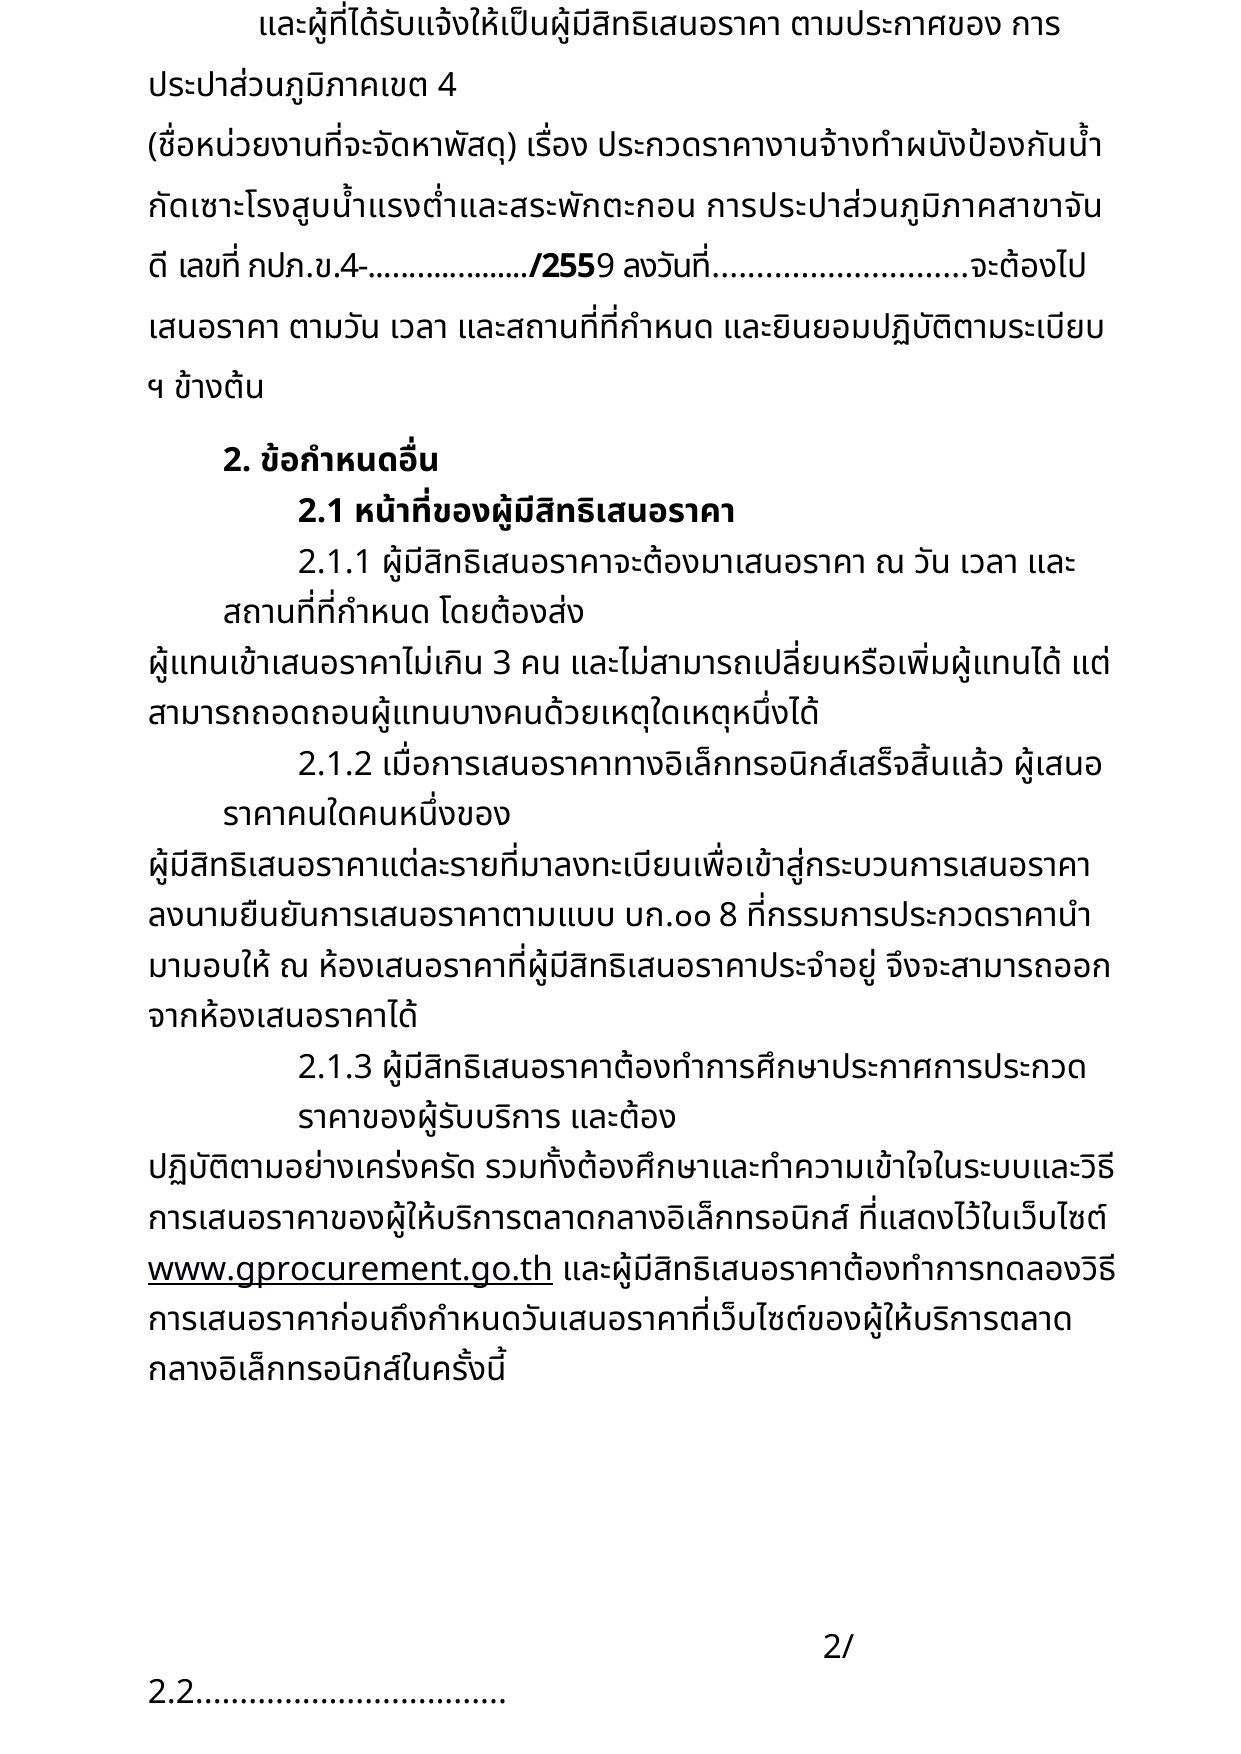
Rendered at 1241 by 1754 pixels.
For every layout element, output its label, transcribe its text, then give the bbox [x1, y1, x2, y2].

text ปฏิบัติตามอย่างเคร่งครัด รวมทั้งต้องศึกษาและทำความเข้าใจในระบบและวิธีการเสนอราคาของผู้ให้บริการตลาดกลางอิเล็กทรอนิกส์ ที่แสดงไว้ในเว็บไซต์ www.gprocurement.go.th และผู้มีสิทธิเสนอราคาต้องทำการทดลองวิธีการเสนอราคาก่อนถึงกำหนดวันเสนอราคาที่เว็บไซต์ของผู้ให้บริการตลาดกลางอิเล็กทรอนิกส์ในครั้งนี้ [148, 1143, 1122, 1396]
text (ชื่อหน่วยงานที่จะจัดหาพัสดุ) เรื่อง ประกวดราคางานจ้างทำผนังป้องกันน้ำกัดเซาะโรงสูบน้ำแรงต่ำและสระพักตะกอน การประปาส่วนภูมิภาคสาขาจันดี เลขที่ กปภ.ข.4-..……..…......./2559 ลงวันที่...........……............จะต้องไปเสนอราคา ตามวัน เวลา และสถานที่ที่กำหนด และยินยอมปฏิบัติตามระเบียบ ฯ ข้างต้น [148, 121, 1122, 414]
text 2. ข้อกำหนดอื่น [148, 436, 1122, 487]
text 2.1.1 ผู้มีสิทธิเสนอราคาจะต้องมาเสนอราคา ณ วัน เวลา และสถานที่ที่กำหนด โดยต้องส่ง [223, 537, 1122, 638]
text 2.1 หน้าที่ของผู้มีสิทธิเสนอราคา [148, 487, 1122, 537]
text 2.1.2 เมื่อการเสนอราคาทางอิเล็กทรอนิกส์เสร็จสิ้นแล้ว ผู้เสนอราคาคนใดคนหนึ่งของ [223, 739, 1122, 841]
text ผู้แทนเข้าเสนอราคาไม่เกิน 3 คน และไม่สามารถเปลี่ยนหรือเพิ่มผู้แทนได้ แต่สามารถถอดถอนผู้แทนบางคนด้วยเหตุใดเหตุหนึ่งได้ [148, 638, 1122, 739]
text 2/ 2.2................................... [148, 1623, 1122, 1714]
text 2.1.3 ผู้มีสิทธิเสนอราคาต้องทำการศึกษาประกาศการประกวดราคาของผู้รับบริการ และต้อง [298, 1042, 1122, 1143]
text และผู้ที่ได้รับแจ้งให้เป็นผู้มีสิทธิเสนอราคา ตามประกาศของ การประปาส่วนภูมิภาคเขต 4 [148, 0, 1122, 111]
text ผู้มีสิทธิเสนอราคาแต่ละรายที่มาลงทะเบียนเพื่อเข้าสู่กระบวนการเสนอราคา ลงนามยืนยันการเสนอราคาตามแบบ บก.๐๐8 ที่กรรมการประกวดราคานำมามอบให้ ณ ห้องเสนอราคาที่ผู้มีสิทธิเสนอราคาประจำอยู่ จึงจะสามารถออกจากห้องเสนอราคาได้ [148, 841, 1122, 1042]
